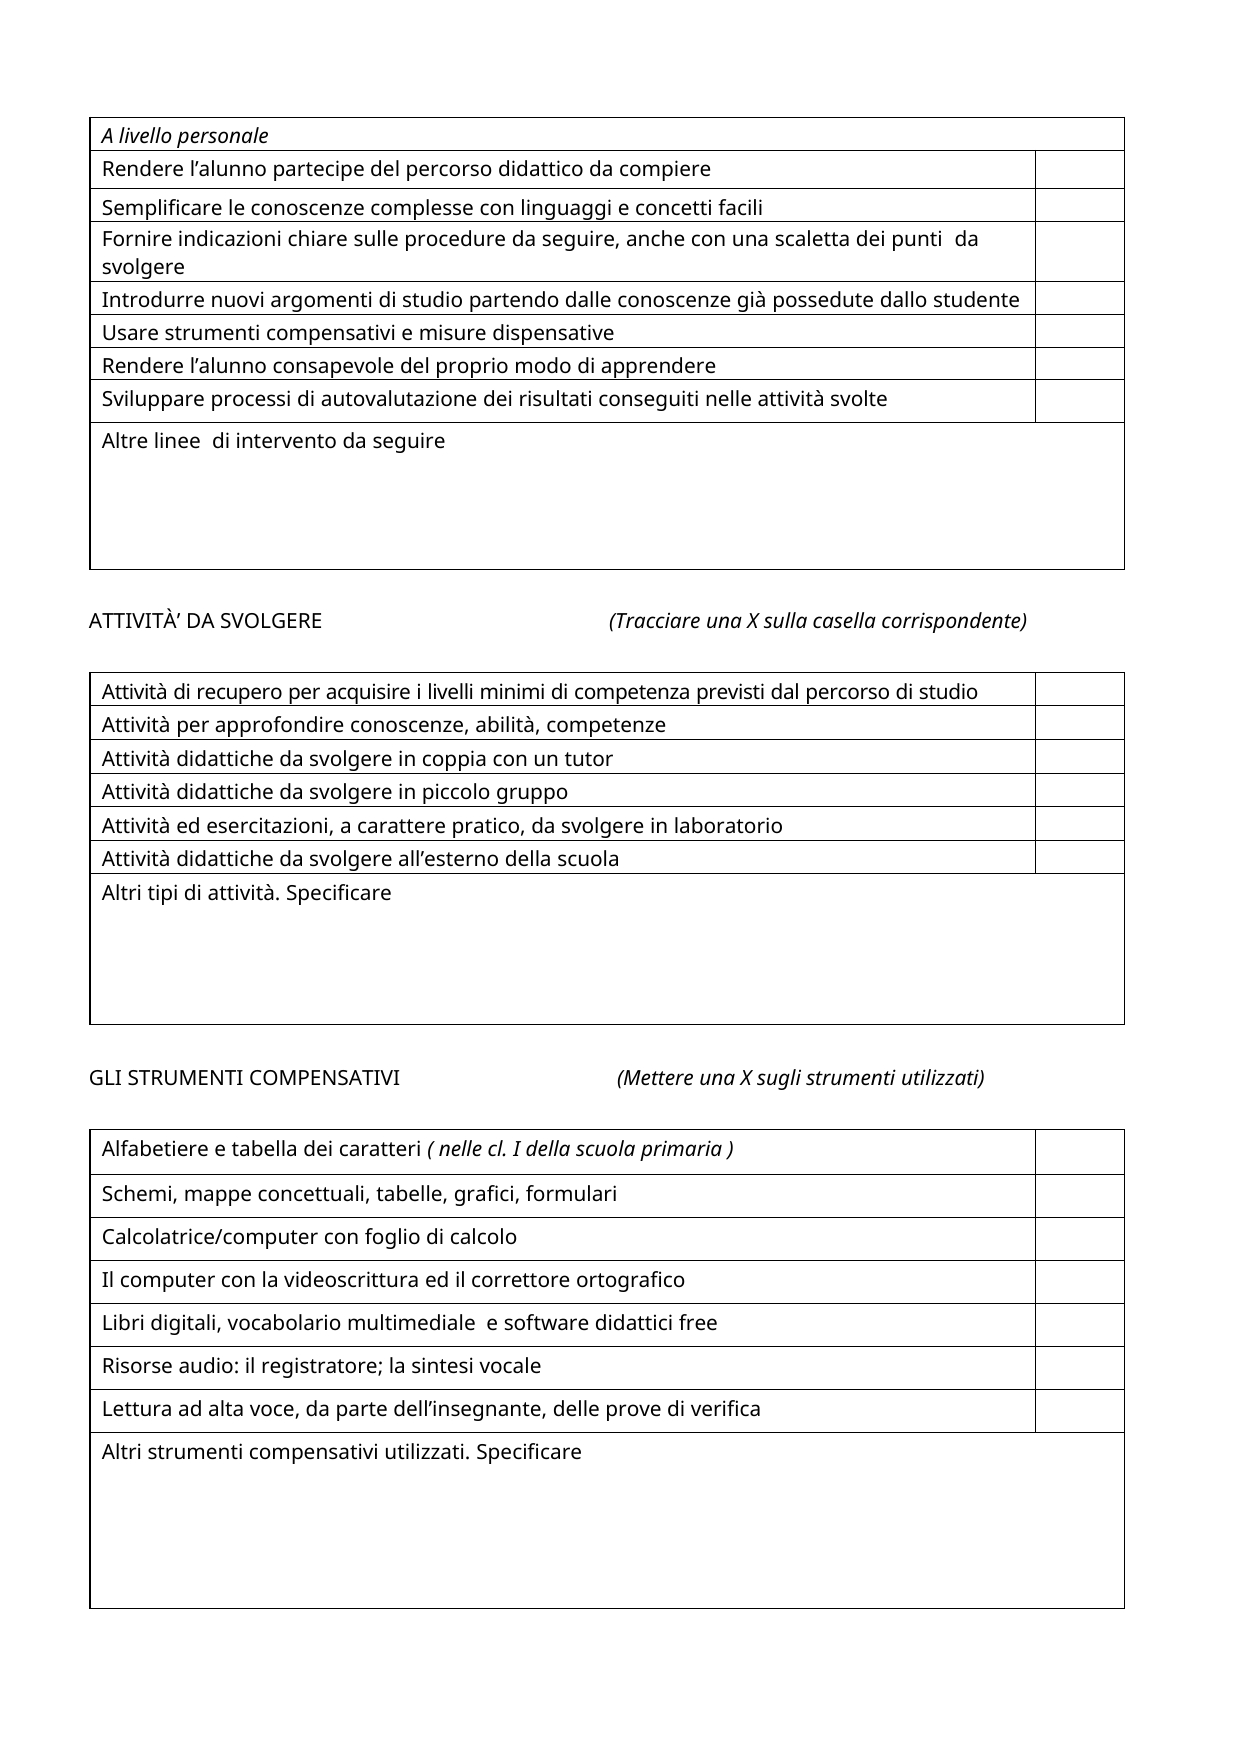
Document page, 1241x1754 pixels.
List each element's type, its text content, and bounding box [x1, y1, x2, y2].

table_cell Attività per approfondire conoscenze, abilità, competenze [91, 706, 1035, 739]
table_header [1036, 673, 1124, 705]
table_cell Attività didattiche da svolgere in coppia con un tutor [91, 740, 1035, 772]
table_cell Rendere l’alunno consapevole del proprio modo di apprendere [91, 348, 1035, 379]
table_cell Sviluppare processi di autovalutazione dei risultati conseguiti nelle attività svolte [91, 380, 1035, 422]
table_cell [1036, 1347, 1124, 1389]
table_cell Libri digitali, vocabolario multimediale e software didattici free [91, 1304, 1035, 1346]
table_cell [1036, 315, 1124, 347]
table_cell Altri tipi di attività. Specificare [91, 874, 1124, 1024]
table_cell Fornire indicazioni chiare sulle procedure da seguire, anche con una scaletta dei punti da svolgere [91, 222, 1035, 281]
table_cell [1036, 1218, 1124, 1260]
table_cell Schemi, mappe concettuali, tabelle, grafici, formulari [91, 1175, 1035, 1217]
table_cell Introdurre nuovi argomenti di studio partendo dalle conoscenze già possedute dallo studente [91, 282, 1035, 314]
table_cell Calcolatrice/computer con foglio di calcolo [91, 1218, 1035, 1260]
table_cell Attività didattiche da svolgere all’esterno della scuola [91, 841, 1035, 873]
table_cell [1036, 1261, 1124, 1303]
table_cell [1036, 807, 1124, 839]
table_cell Lettura ad alta voce, da parte dell’insegnante, delle prove di verifica [91, 1390, 1035, 1432]
table_header [1036, 1130, 1124, 1174]
table_cell Risorse audio: il registratore; la sintesi vocale [91, 1347, 1035, 1389]
table_cell Usare strumenti compensativi e misure dispensative [91, 315, 1035, 347]
text ATTIVITÀ’ DA SVOLGERE (Tracciare una X sulla casella corrispondente) [89, 606, 1180, 634]
table_cell Altri strumenti compensativi utilizzati. Specificare [91, 1433, 1124, 1608]
table_cell Semplificare le conoscenze complesse con linguaggi e concetti facili [91, 189, 1035, 221]
table_cell Altre linee di intervento da seguire [91, 423, 1124, 569]
table_header Attività di recupero per acquisire i livelli minimi di competenza previsti dal percorso di studio [91, 673, 1035, 705]
table_cell [1036, 189, 1124, 221]
table_cell [1036, 222, 1124, 281]
table_cell [1036, 151, 1124, 188]
table_cell [1036, 380, 1124, 422]
table_cell [1036, 1304, 1124, 1346]
table_cell [1036, 774, 1124, 806]
text GLI STRUMENTI COMPENSATIVI (Mettere una X sugli strumenti utilizzati) [89, 1063, 1180, 1092]
table_cell [1036, 841, 1124, 873]
table_header A livello personale [91, 118, 1124, 150]
table_cell Attività didattiche da svolgere in piccolo gruppo [91, 774, 1035, 806]
table_cell Attività ed esercitazioni, a carattere pratico, da svolgere in laboratorio [91, 807, 1035, 839]
table_cell Rendere l’alunno partecipe del percorso didattico da compiere [91, 151, 1035, 188]
table_cell Il computer con la videoscrittura ed il correttore ortografico [91, 1261, 1035, 1303]
table_cell [1036, 348, 1124, 379]
table_cell [1036, 706, 1124, 739]
table_header Alfabetiere e tabella dei caratteri ( nelle cl. I della scuola primaria ) [91, 1130, 1035, 1174]
table_cell [1036, 1390, 1124, 1432]
table_cell [1036, 1175, 1124, 1217]
table_cell [1036, 740, 1124, 772]
table_cell [1036, 282, 1124, 314]
